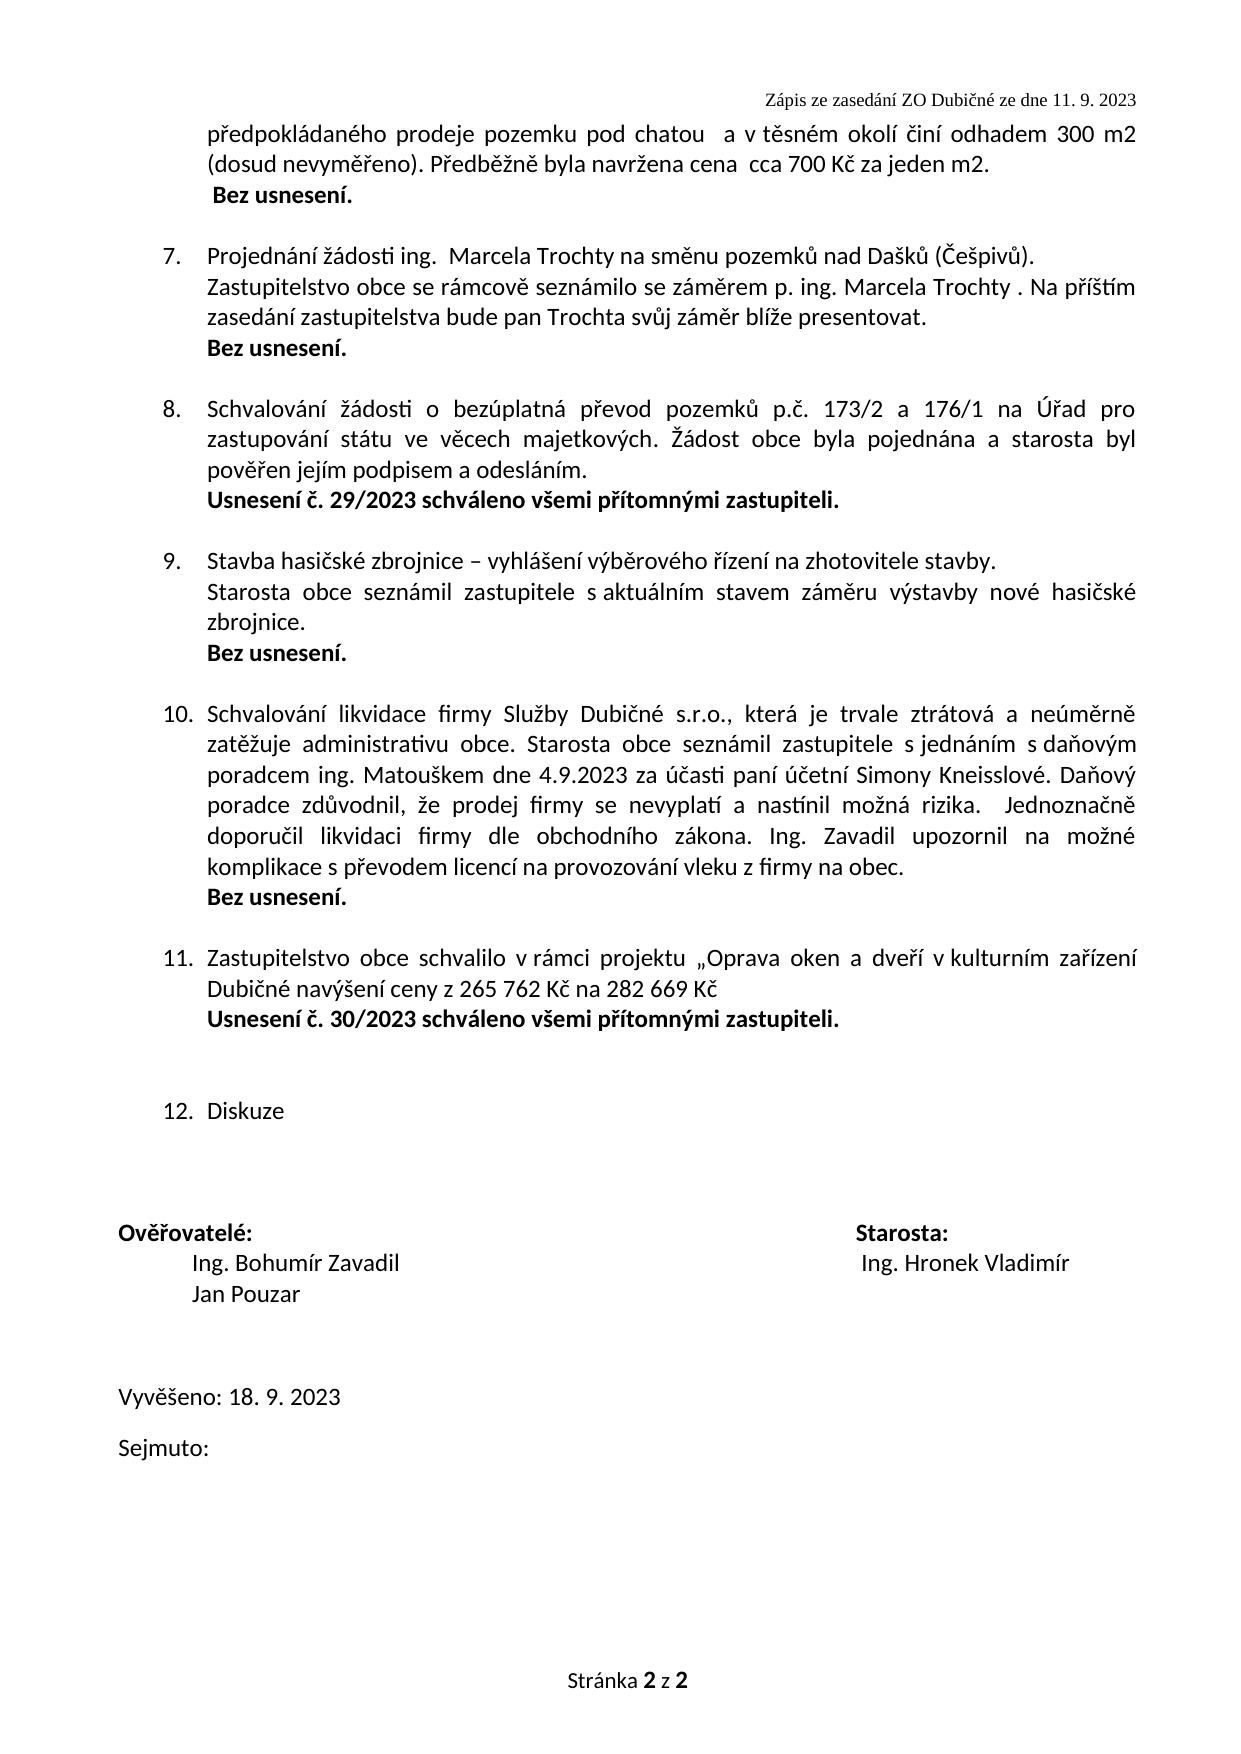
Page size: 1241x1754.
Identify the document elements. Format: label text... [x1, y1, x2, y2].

text Bez usnesení. [207, 637, 1137, 667]
text Sejmuto: [118, 1432, 1137, 1462]
text Bez usnesení. [207, 332, 1137, 362]
text Bez usnesení. [207, 179, 1137, 210]
text Jan Pouzar [118, 1278, 1137, 1308]
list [162, 118, 1137, 179]
list Diskuze [162, 1095, 1137, 1125]
list Stavba hasičské zbrojnice – vyhlášení výběrového řízení na zhotovitele stavby. [162, 545, 1137, 576]
text Starosta obce seznámil zastupitele s aktuálním stavem záměru výstavby nové hasičské zbrojnice. [207, 576, 1137, 637]
text Usnesení č. 30/2023 schváleno všemi přítomnými zastupiteli. [207, 1003, 1137, 1034]
text Ověřovatelé: Starosta: [118, 1217, 1137, 1247]
text Bez usnesení. [177, 881, 1137, 912]
text Vyvěšeno: 18. 9. 2023 [118, 1381, 1137, 1411]
text Ing. Bohumír Zavadil Ing. Hronek Vladimír [118, 1247, 1137, 1278]
text Usnesení č. 29/2023 schváleno všemi přítomnými zastupiteli. [207, 484, 1137, 515]
list Projednání žádosti ing. Marcela Trochty na směnu pozemků nad Dašků (Češpivů). [162, 240, 1137, 271]
list Zastupitelstvo obce schvalilo v rámci projektu „Oprava oken a dveří v kulturním zařízení Dubičné navýšení ceny z 265 762 Kč na 282 669 Kč [162, 942, 1137, 1003]
list Schvalování likvidace firmy Služby Dubičné s.r.o., která je trvale ztrátová a neúměrně zatěžuje administrativu obce. Starosta obce seznámil zastupitele s jednáním s daňovým poradcem ing. Matouškem dne 4.9.2023 za účasti paní účetní Simony Kneisslové. Daňový poradce zdůvodnil, že prodej firmy se nevyplatí a nastínil možná rizika. Jednoznačně doporučil likvidaci firmy dle obchodního zákona. Ing. Zavadil upozornil na možné komplikace s převodem licencí na provozování vleku z firmy na obec. [162, 698, 1137, 881]
list Schvalování žádosti o bezúplatná převod pozemků p.č. 173/2 a 176/1 na Úřad pro zastupování státu ve věcech majetkových. Žádost obce byla pojednána a starosta byl pověřen jejím podpisem a odesláním. [162, 393, 1137, 484]
text Zastupitelstvo obce se rámcově seznámilo se záměrem p. ing. Marcela Trochty . Na příštím zasedání zastupitelstva bude pan Trochta svůj záměr blíže presentovat. [207, 271, 1137, 332]
